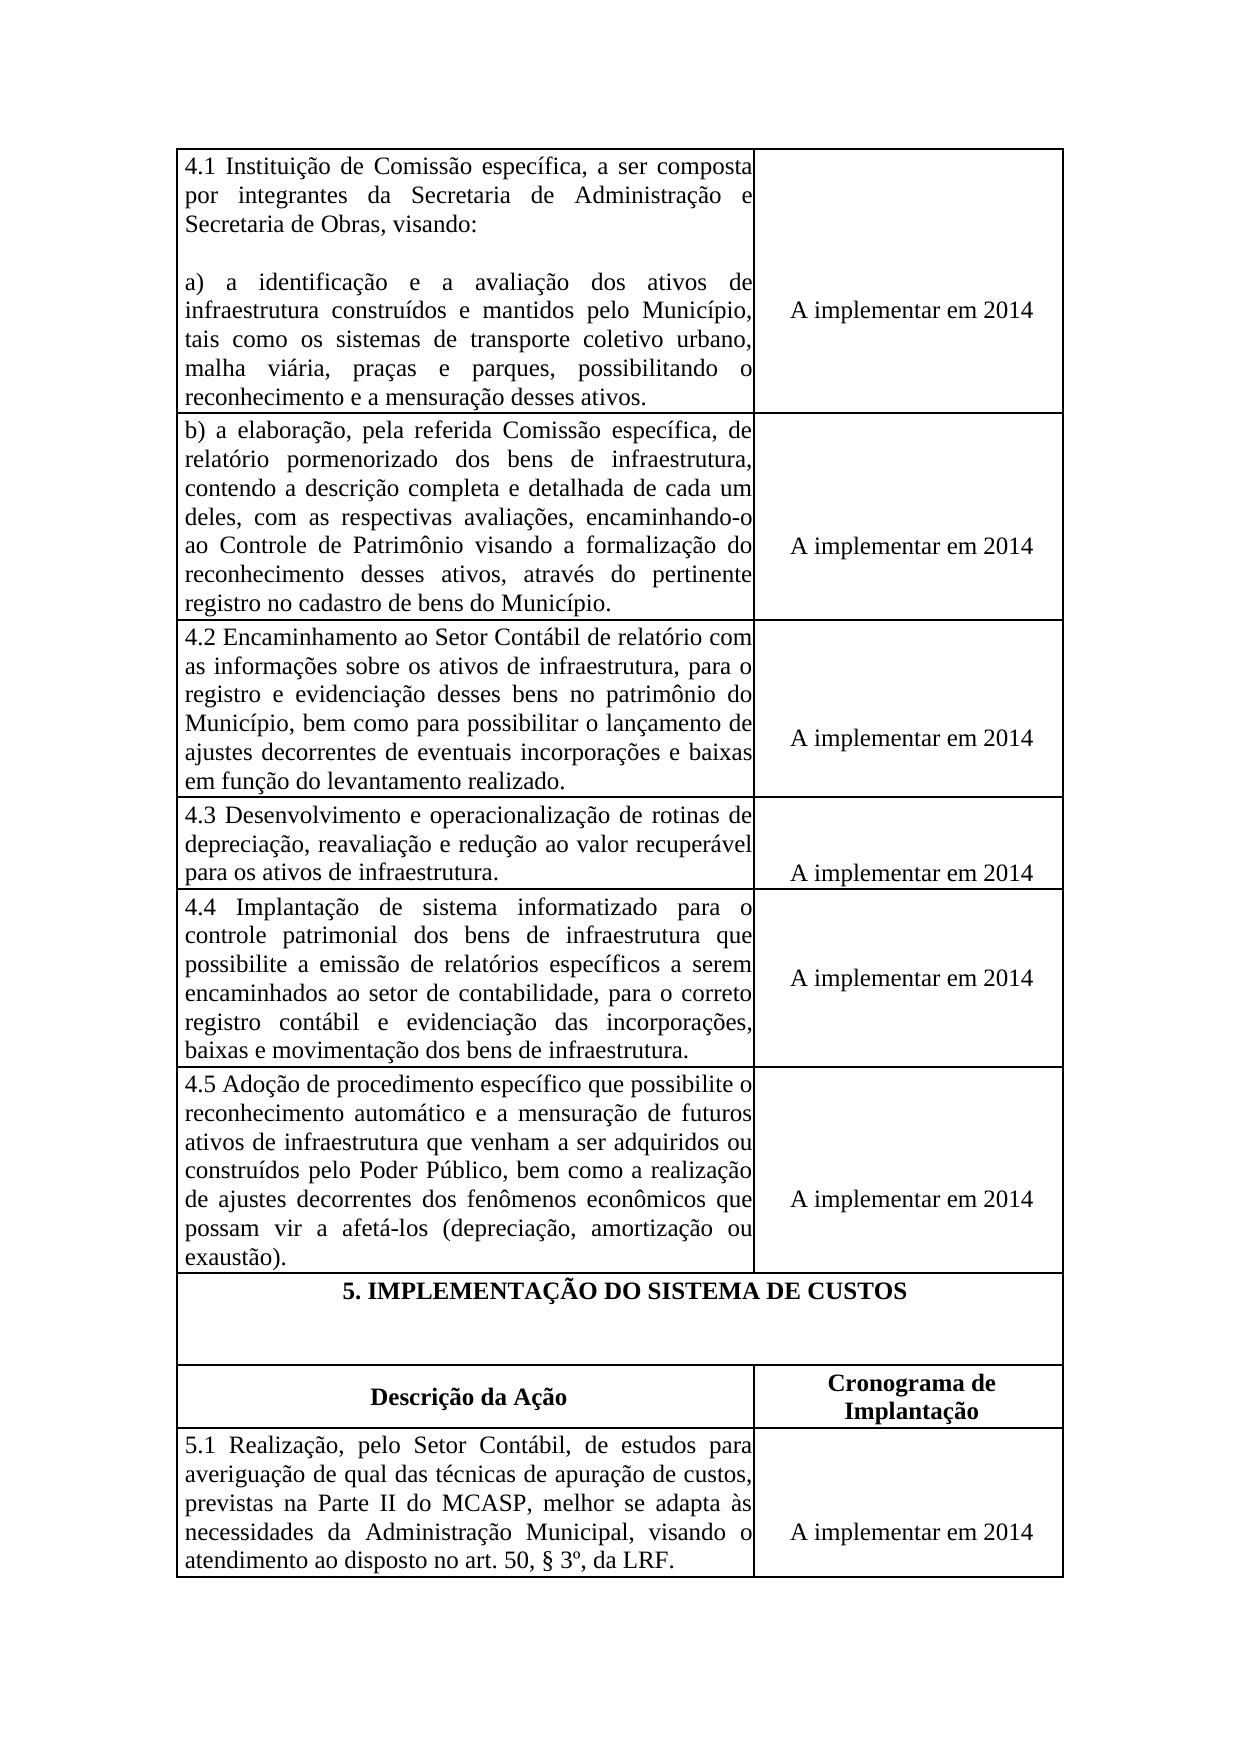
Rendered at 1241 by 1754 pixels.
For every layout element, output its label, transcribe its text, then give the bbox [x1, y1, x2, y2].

table_cell A implementar em 2014 [755, 1068, 1062, 1272]
table_cell A implementar em 2014 [755, 621, 1062, 796]
table_cell 5. IMPLEMENTAÇÃO DO SISTEMA DE CUSTOS [178, 1274, 1062, 1364]
table_cell 4.2 Encaminhamento ao Setor Contábil de relatório com as informações sobre os ativos de infraestrutura, para o registro e evidenciação desses bens no patrimônio do Município, bem como para possibilitar o lançamento de ajustes decorrentes de eventuais incorporações e baixas em função do levantamento realizado. [178, 621, 753, 796]
table_cell 4.5 Adoção de procedimento específico que possibilite o reconhecimento automático e a mensuração de futuros ativos de infraestrutura que venham a ser adquiridos ou construídos pelo Poder Público, bem como a realização de ajustes decorrentes dos fenômenos econômicos que possam vir a afetá-los (depreciação, amortização ou exaustão). [178, 1068, 753, 1272]
table_cell A implementar em 2014 [755, 890, 1062, 1066]
table_cell A implementar em 2014 [755, 798, 1062, 888]
table_cell Descrição da Ação [178, 1366, 753, 1427]
table_cell b) a elaboração, pela referida Comissão específica, de relatório pormenorizado dos bens de infraestrutura, contendo a descrição completa e detalhada de cada um deles, com as respectivas avaliações, encaminhando-o ao Controle de Patrimônio visando a formalização do reconhecimento desses ativos, através do pertinente registro no cadastro de bens do Município. [178, 414, 753, 618]
table_cell 4.4 Implantação de sistema informatizado para o controle patrimonial dos bens de infraestrutura que possibilite a emissão de relatórios específicos a serem encaminhados ao setor de contabilidade, para o correto registro contábil e evidenciação das incorporações, baixas e movimentação dos bens de infraestrutura. [178, 890, 753, 1066]
table_cell A implementar em 2014 [755, 414, 1062, 618]
table_cell 4.3 Desenvolvimento e operacionalização de rotinas de depreciação, reavaliação e redução ao valor recuperável para os ativos de infraestrutura. [178, 798, 753, 888]
table_cell Cronograma de Implantação [755, 1366, 1062, 1427]
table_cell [755, 1429, 1062, 1576]
table_cell 4.1 Instituição de Comissão específica, a ser composta por integrantes da Secretaria de Administração e Secretaria de Obras, visando: a) a identificação e a avaliação dos ativos de infraestrutura construídos e mantidos pelo Município, tais como os sistemas de transporte coletivo urbano, malha viária, praças e parques, possibilitando o reconhecimento e a mensuração desses ativos. [178, 150, 753, 412]
table_cell A implementar em 2014 [755, 150, 1062, 412]
table_cell 5.1 Realização, pelo Setor Contábil, de estudos para averiguação de qual das técnicas de apuração de custos, previstas na Parte II do MCASP, melhor se adapta às necessidades da Administração Municipal, visando o atendimento ao disposto no art. 50, § 3º, da LRF. [178, 1429, 753, 1576]
